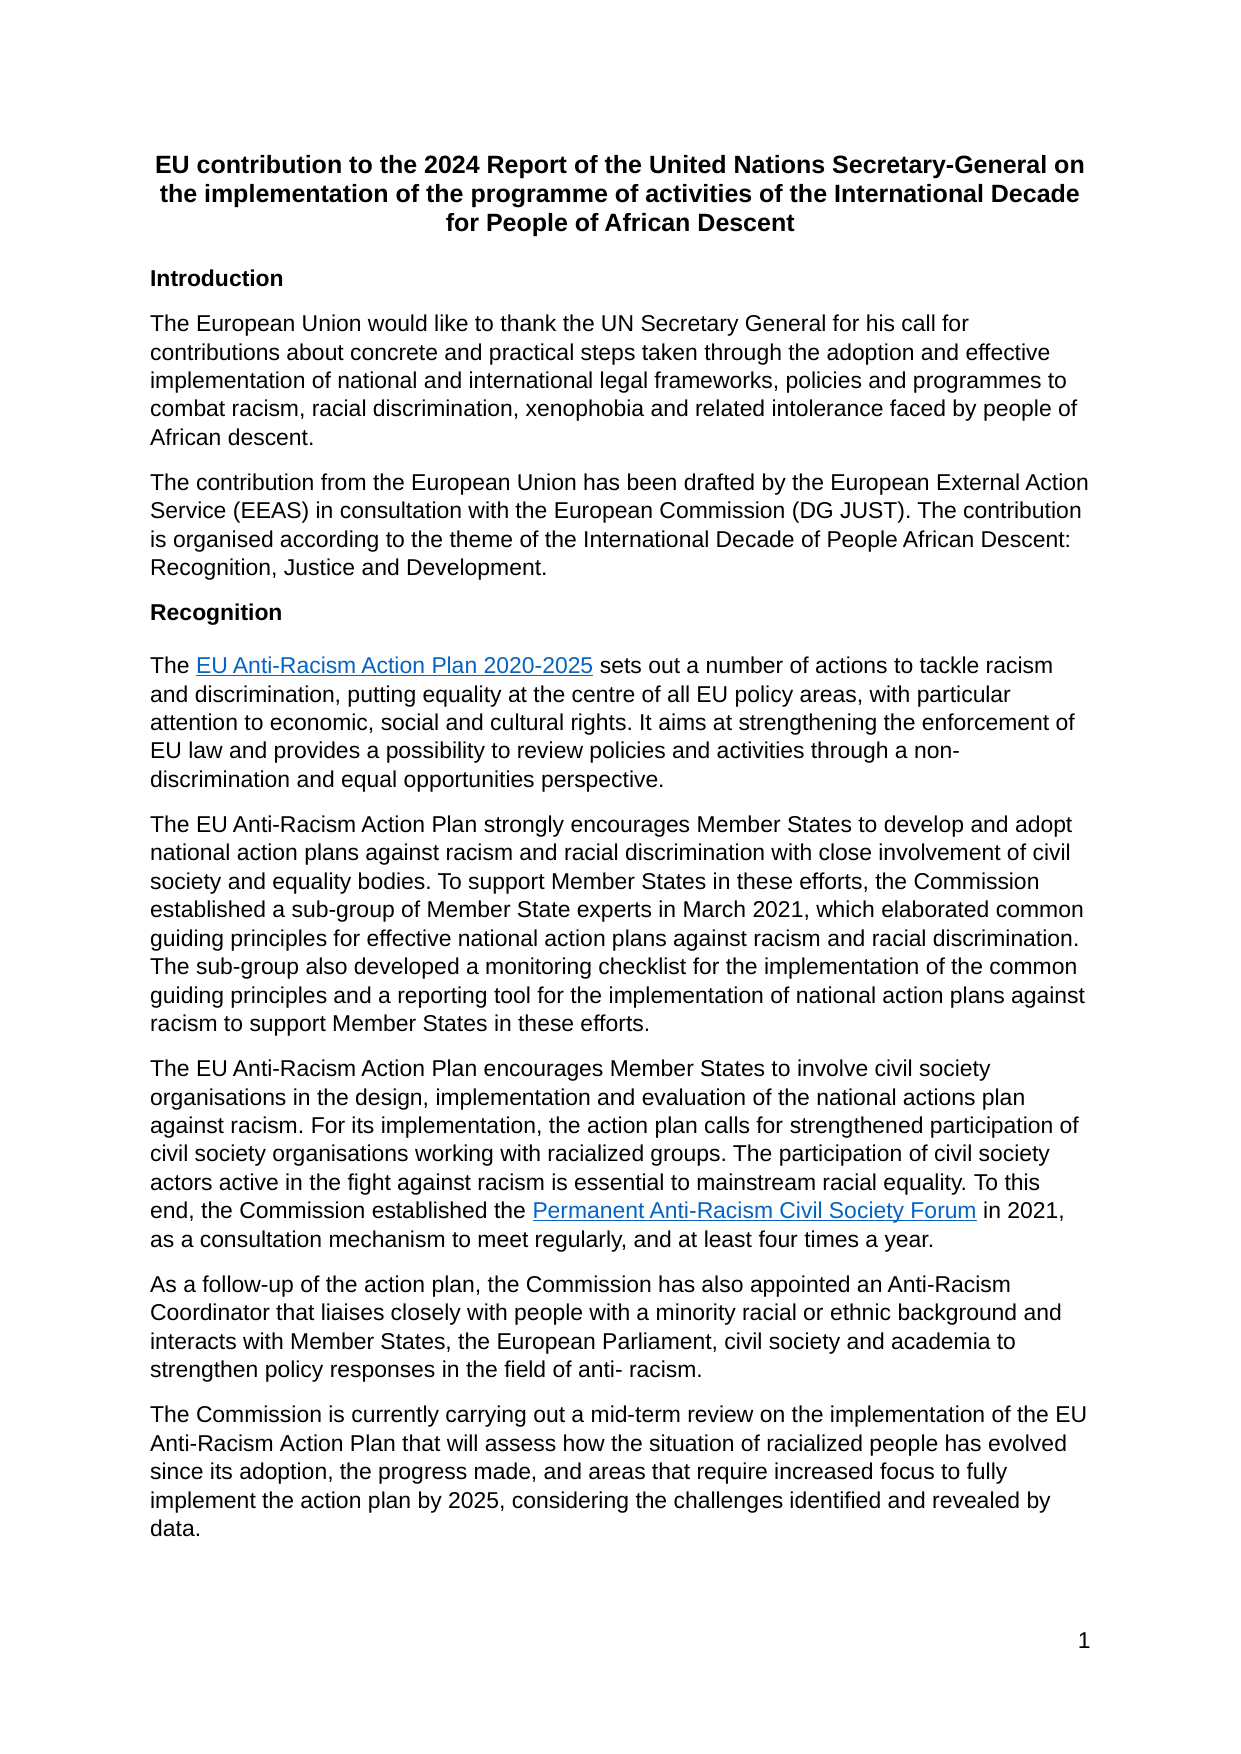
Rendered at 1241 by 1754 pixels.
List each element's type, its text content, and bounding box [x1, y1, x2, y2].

text Recognition [150, 599, 1090, 626]
text The EU Anti-Racism Action Plan strongly encourages Member States to develop and adopt national action plans against racism and racial discrimination with close involvement of civil society and equality bodies. To support Member States in these efforts, the Commission established a sub-group of Member State experts in March 2021, which elaborated common guiding principles for effective national action plans against racism and racial discrimination. The sub-group also developed a monitoring checklist for the implementation of the common guiding principles and a reporting tool for the implementation of national action plans against racism to support Member States in these efforts. [150, 811, 1090, 1036]
text EU contribution to the 2024 Report of the United Nations Secretary-General on the implementation of the programme of activities of the International Decade for People of African Descent [150, 150, 1090, 236]
text The contribution from the European Union has been drafted by the European External Action Service (EEAS) in consultation with the European Commission (DG JUST). The contribution is organised according to the theme of the International Decade of People African Descent: Recognition, Justice and Development. [150, 469, 1090, 581]
text As a follow-up of the action plan, the Commission has also appointed an Anti-Racism Coordinator that liaises closely with people with a minority racial or ethnic background and interacts with Member States, the European Parliament, civil society and academia to strengthen policy responses in the field of anti- racism. [150, 1271, 1090, 1382]
text The European Union would like to thank the UN Secretary General for his call for contributions about concrete and practical steps taken through the adoption and effective implementation of national and international legal frameworks, policies and programmes to combat racism, racial discrimination, xenophobia and related intolerance faced by people of African descent. [150, 310, 1090, 450]
text The EU Anti-Racism Action Plan 2020-2025 sets out a number of actions to tackle racism and discrimination, putting equality at the centre of all EU policy areas, with particular attention to economic, social and cultural rights. It aims at strengthening the enforcement of EU law and provides a possibility to review policies and activities through a non-discrimination and equal opportunities perspective. [150, 652, 1090, 792]
text The Commission is currently carrying out a mid-term review on the implementation of the EU Anti-Racism Action Plan that will assess how the situation of racialized people has evolved since its adoption, the progress made, and areas that require increased focus to fully implement the action plan by 2025, considering the challenges identified and revealed by data. [150, 1401, 1090, 1541]
text Introduction [150, 265, 1090, 291]
text The EU Anti-Racism Action Plan encourages Member States to involve civil society organisations in the design, implementation and evaluation of the national actions plan against racism. For its implementation, the action plan calls for strengthened participation of civil society organisations working with racialized groups. The participation of civil society actors active in the fight against racism is essential to mainstream racial equality. To this end, the Commission established the Permanent Anti-Racism Civil Society Forum in 2021, as a consultation mechanism to meet regularly, and at least four times a year. [150, 1055, 1090, 1252]
